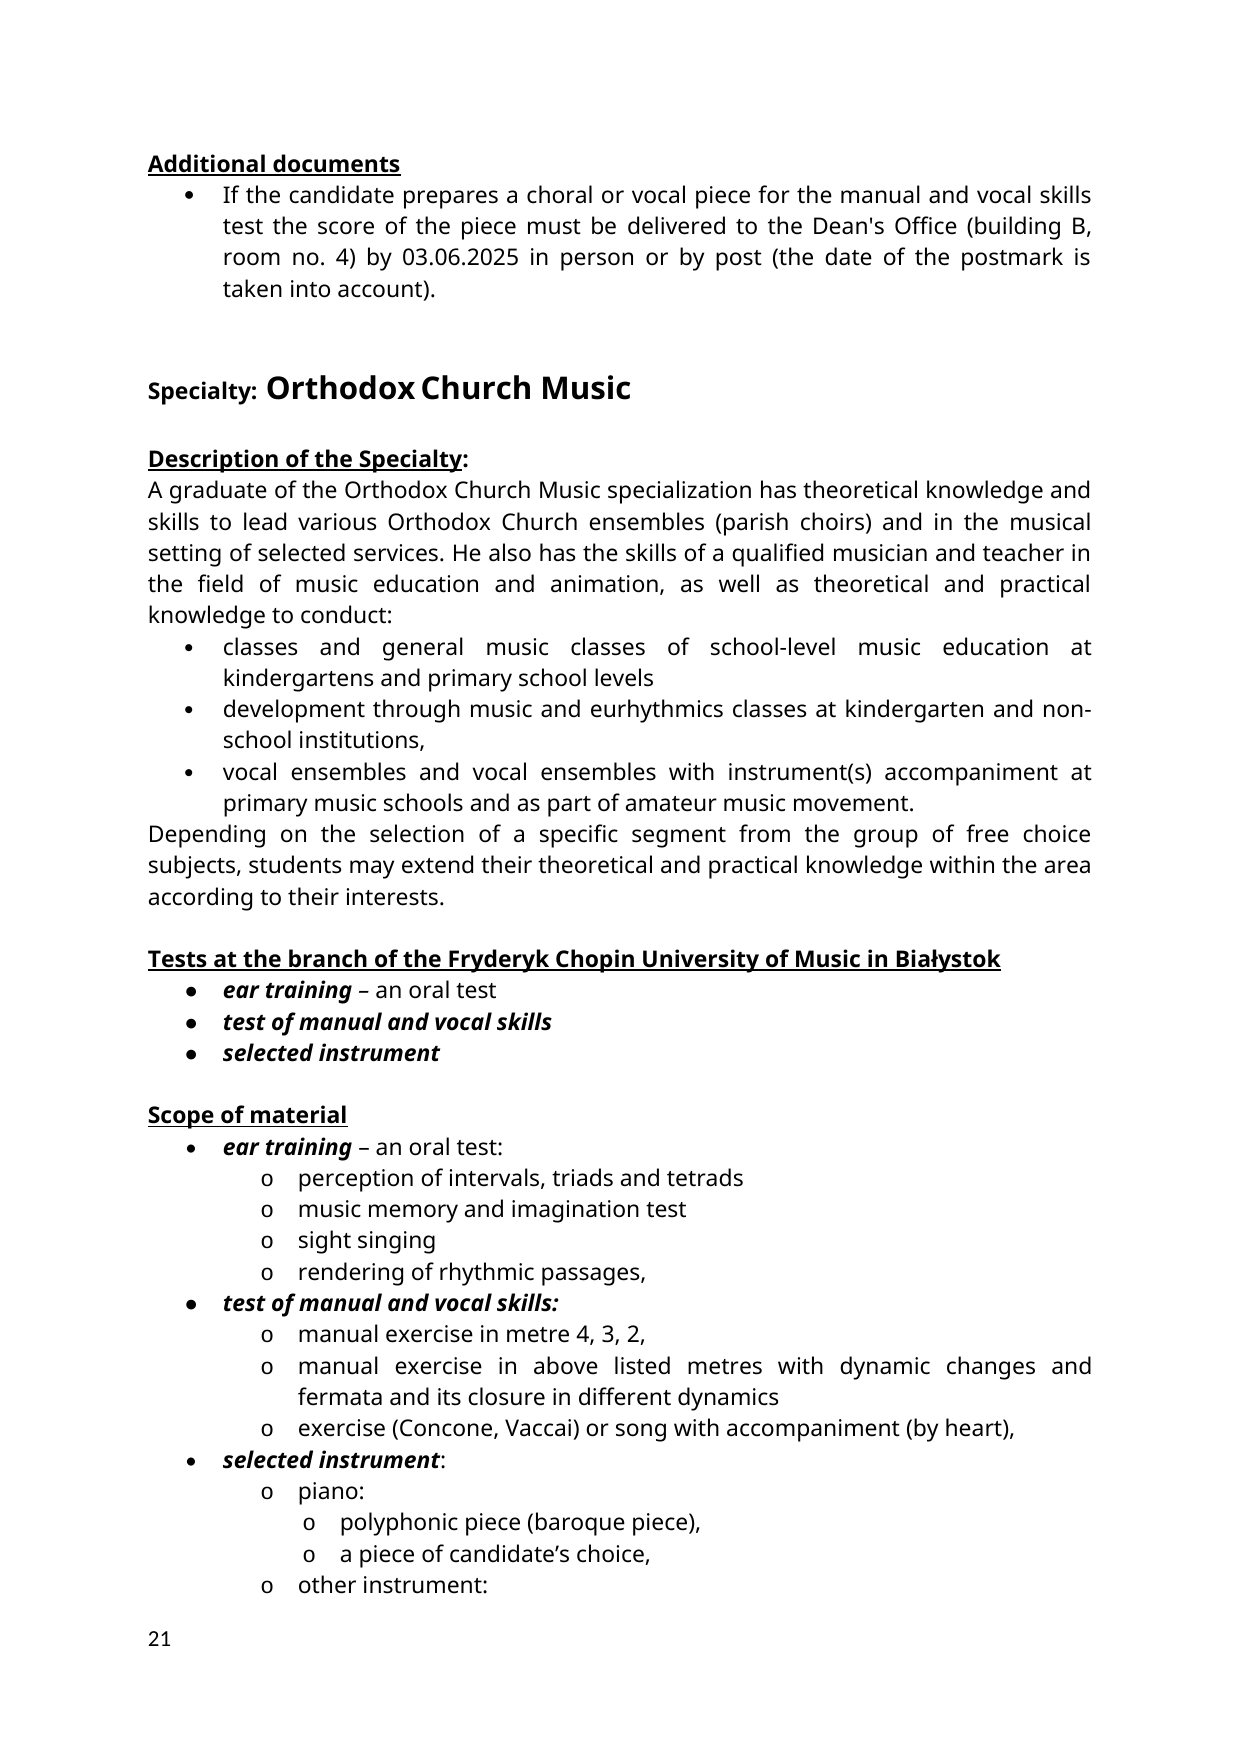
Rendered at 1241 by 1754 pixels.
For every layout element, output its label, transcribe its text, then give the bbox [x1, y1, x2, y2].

text Depending on the selection of a specific segment from the group of free choice subjects, students may extend their theoretical and practical knowledge within the area according to their interests. [148, 818, 1093, 912]
list ear training – an oral test [185, 974, 1093, 1006]
list test of manual and vocal skills [185, 1006, 1093, 1037]
list piano: [260, 1475, 1093, 1506]
list development through music and eurhythmics classes at kindergarten and non-school institutions, [185, 693, 1093, 756]
list test of manual and vocal skills: [185, 1287, 1093, 1318]
text Specialty: Orthodox Church Music [148, 366, 1093, 409]
list Additional documents [148, 148, 1093, 179]
list exercise (Concone, Vaccai) or song with accompaniment (by heart), [260, 1412, 1093, 1444]
list manual exercise in metre 4, 3, 2, [260, 1318, 1093, 1350]
text Tests at the branch of the Fryderyk Chopin University of Music in Białystok [148, 943, 1093, 974]
list a piece of candidate’s choice, [302, 1538, 1093, 1569]
text A graduate of the Orthodox Church Music specialization has theoretical knowledge and skills to lead various Orthodox Church ensembles (parish choirs) and in the musical setting of selected services. He also has the skills of a qualified musician and teacher in the field of music education and animation, as well as theoretical and practical knowledge to conduct: [148, 474, 1093, 631]
list classes and general music classes of school-level music education at kindergartens and primary school levels [185, 631, 1093, 693]
list vocal ensembles and vocal ensembles with instrument(s) accompaniment at primary music schools and as part of amateur music movement. [185, 756, 1093, 818]
list ear training – an oral test: [185, 1131, 1093, 1162]
list other instrument: [260, 1569, 1093, 1600]
text Scope of material [148, 1099, 1093, 1131]
list rendering of rhythmic passages, [260, 1256, 1093, 1287]
list selected instrument: [185, 1444, 1093, 1475]
list perception of intervals, triads and tetrads [260, 1162, 1093, 1193]
list selected instrument [185, 1037, 1093, 1068]
list If the candidate prepares a choral or vocal piece for the manual and vocal skills test the score of the piece must be delivered to the Dean's Office (building B, room no. 4) by 03.06.2025 in person or by post (the date of the postmark is taken into account). [185, 179, 1093, 304]
list manual exercise in above listed metres with dynamic changes and fermata and its closure in different dynamics [260, 1350, 1093, 1412]
list sight singing [260, 1224, 1093, 1256]
text Description of the Specialty: [148, 443, 1093, 474]
list music memory and imagination test [260, 1193, 1093, 1224]
list polyphonic piece (baroque piece), [302, 1506, 1093, 1538]
